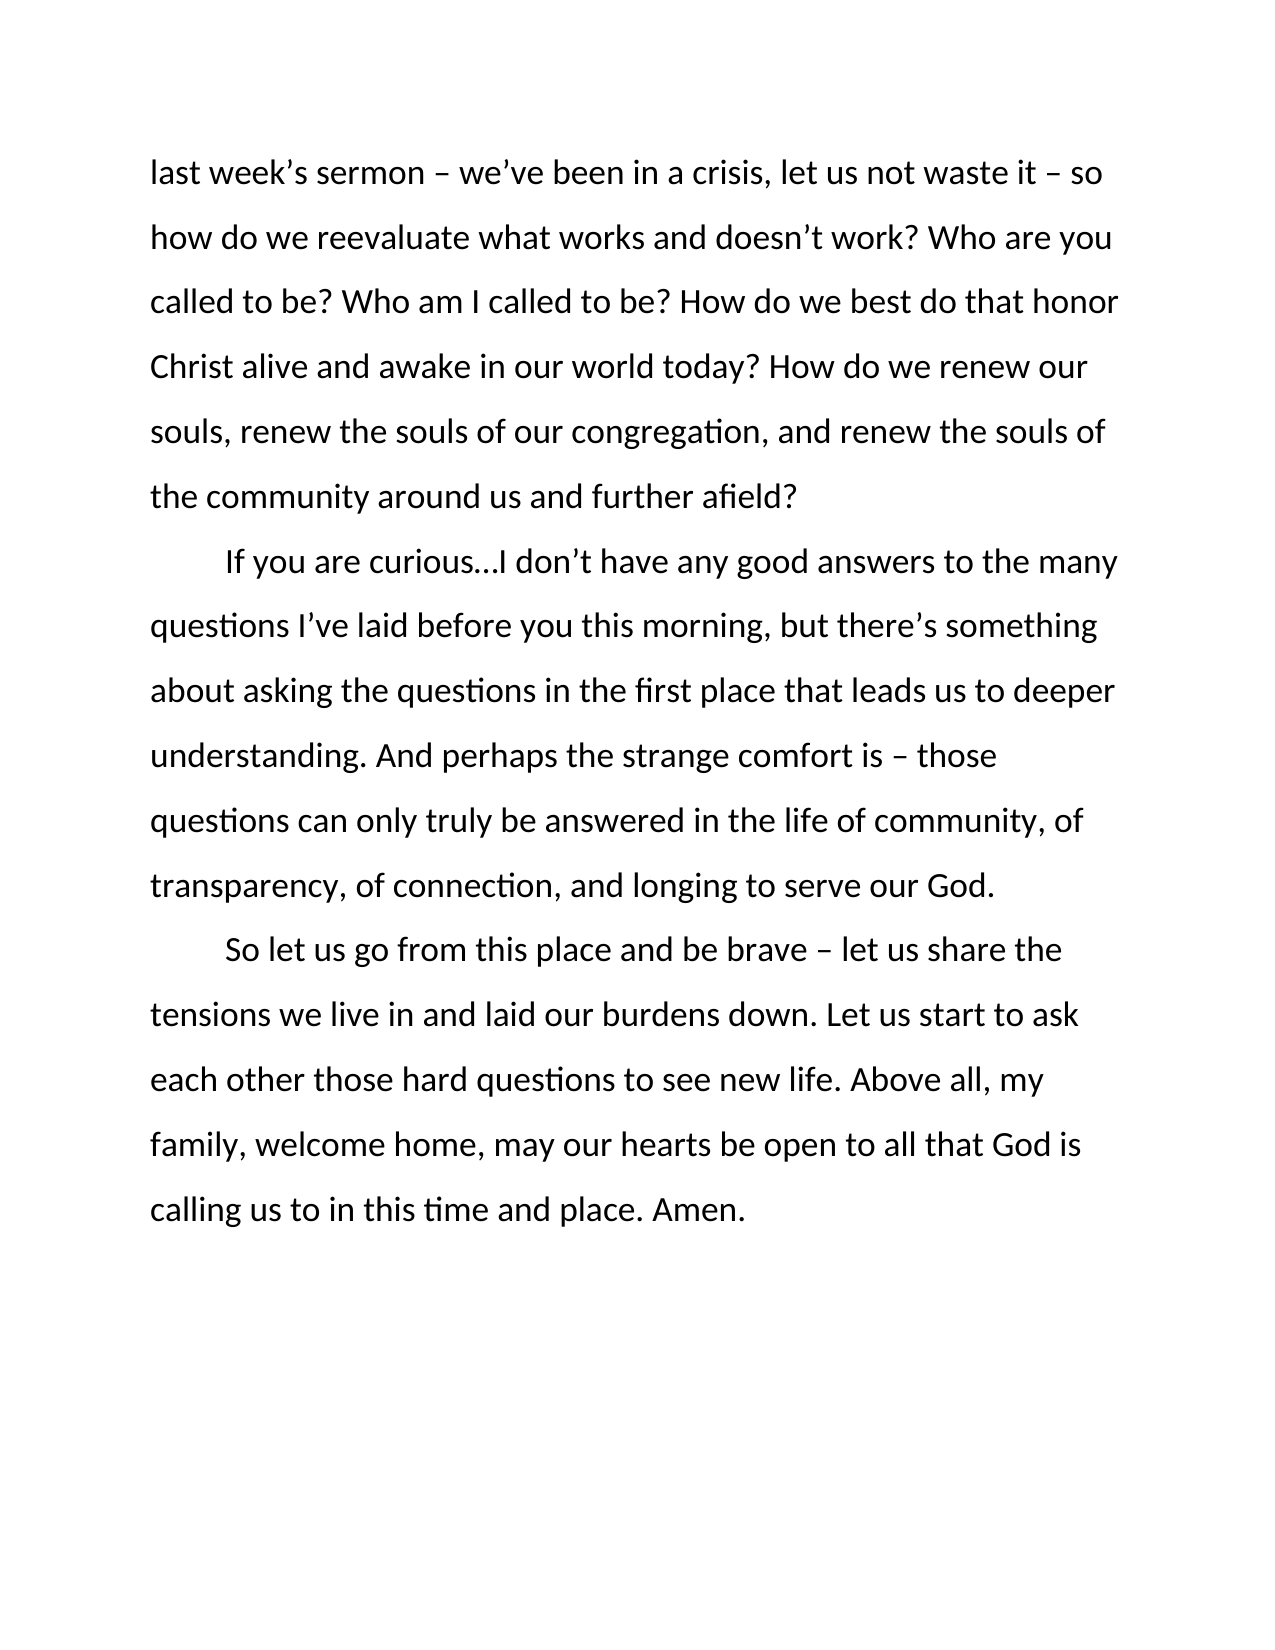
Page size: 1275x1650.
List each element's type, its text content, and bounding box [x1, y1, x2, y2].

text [150, 150, 1125, 517]
text So let us go from this place and be brave – let us share the tensions we live in and laid our burdens down. Let us start to ask each other those hard questions to see new life. Above all, my family, welcome home, may our hearts be open to all that God is calling us to in this time and place. Amen. [150, 927, 1125, 1230]
text If you are curious…I don’t have any good answers to the many questions I’ve laid before you this morning, but there’s something about asking the questions in the first place that leads us to deeper understanding. And perhaps the strange comfort is – those questions can only truly be answered in the life of community, of transparency, of connection, and longing to serve our God. [150, 539, 1125, 906]
